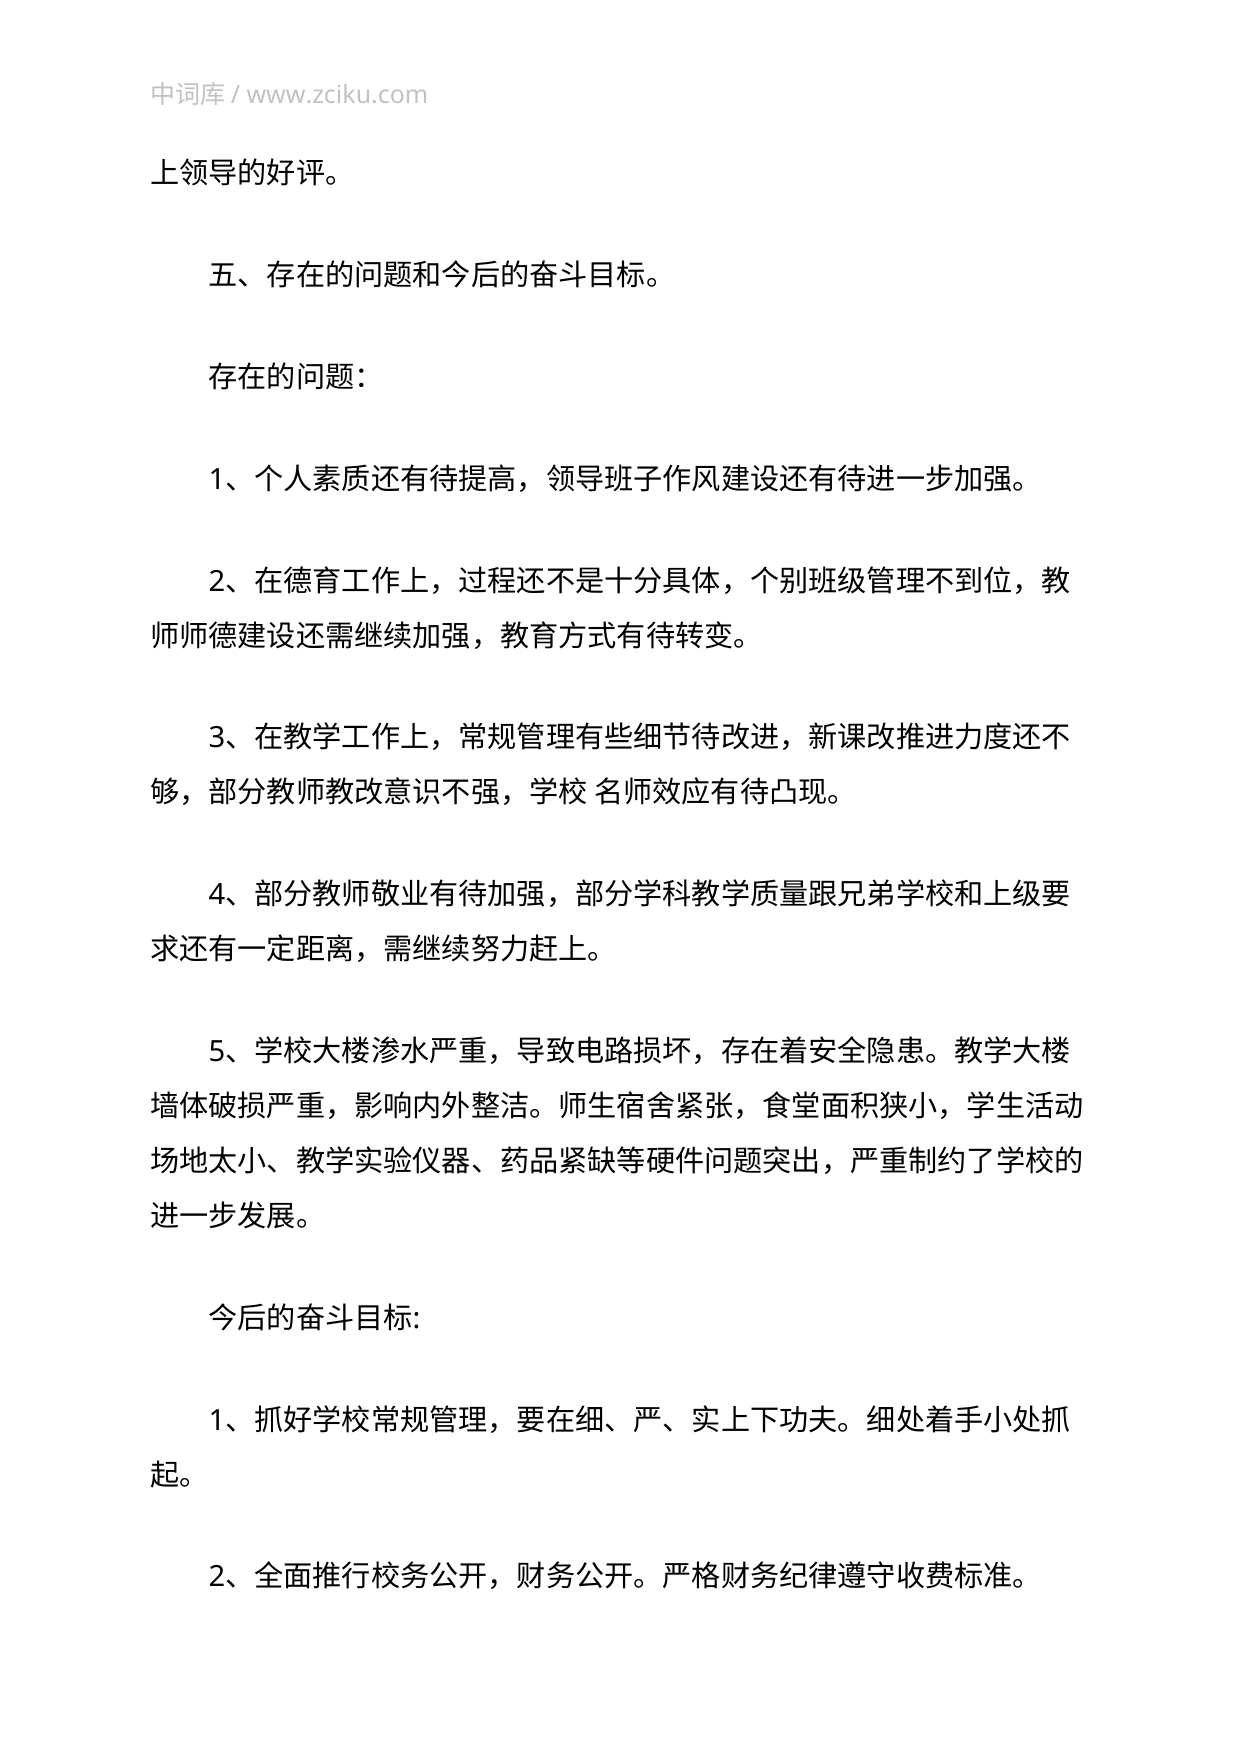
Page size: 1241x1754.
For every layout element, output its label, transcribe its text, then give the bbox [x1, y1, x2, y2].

text 1、抓好学校常规管理，要在细、严、实上下功夫。细处着手小处抓起。 [150, 1396, 1090, 1493]
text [150, 150, 1090, 192]
text 五、存在的问题和今后的奋斗目标。 [150, 252, 1090, 294]
text 2、在德育工作上，过程还不是十分具体，个别班级管理不到位，教师师德建设还需继续加强，教育方式有待转变。 [150, 557, 1090, 654]
text 存在的问题： [150, 353, 1090, 396]
text 5、学校大楼渗水严重，导致电路损坏，存在着安全隐患。教学大楼墙体破损严重，影响内外整洁。师生宿舍紧张，食堂面积狭小，学生活动场地太小、教学实验仪器、药品紧缺等硬件问题突出，严重制约了学校的进一步发展。 [150, 1028, 1090, 1235]
text 2、全面推行校务公开，财务公开。严格财务纪律遵守收费标准。 [150, 1553, 1090, 1595]
text 3、在教学工作上，常规管理有些细节待改进，新课改推进力度还不够，部分教师教改意识不强，学校 名师效应有待凸现。 [150, 714, 1090, 811]
text 今后的奋斗目标: [150, 1294, 1090, 1337]
text 4、部分教师敬业有待加强，部分学科教学质量跟兄弟学校和上级要求还有一定距离，需继续努力赶上。 [150, 871, 1090, 968]
text 1、个人素质还有待提高，领导班子作风建设还有待进一步加强。 [150, 455, 1090, 498]
